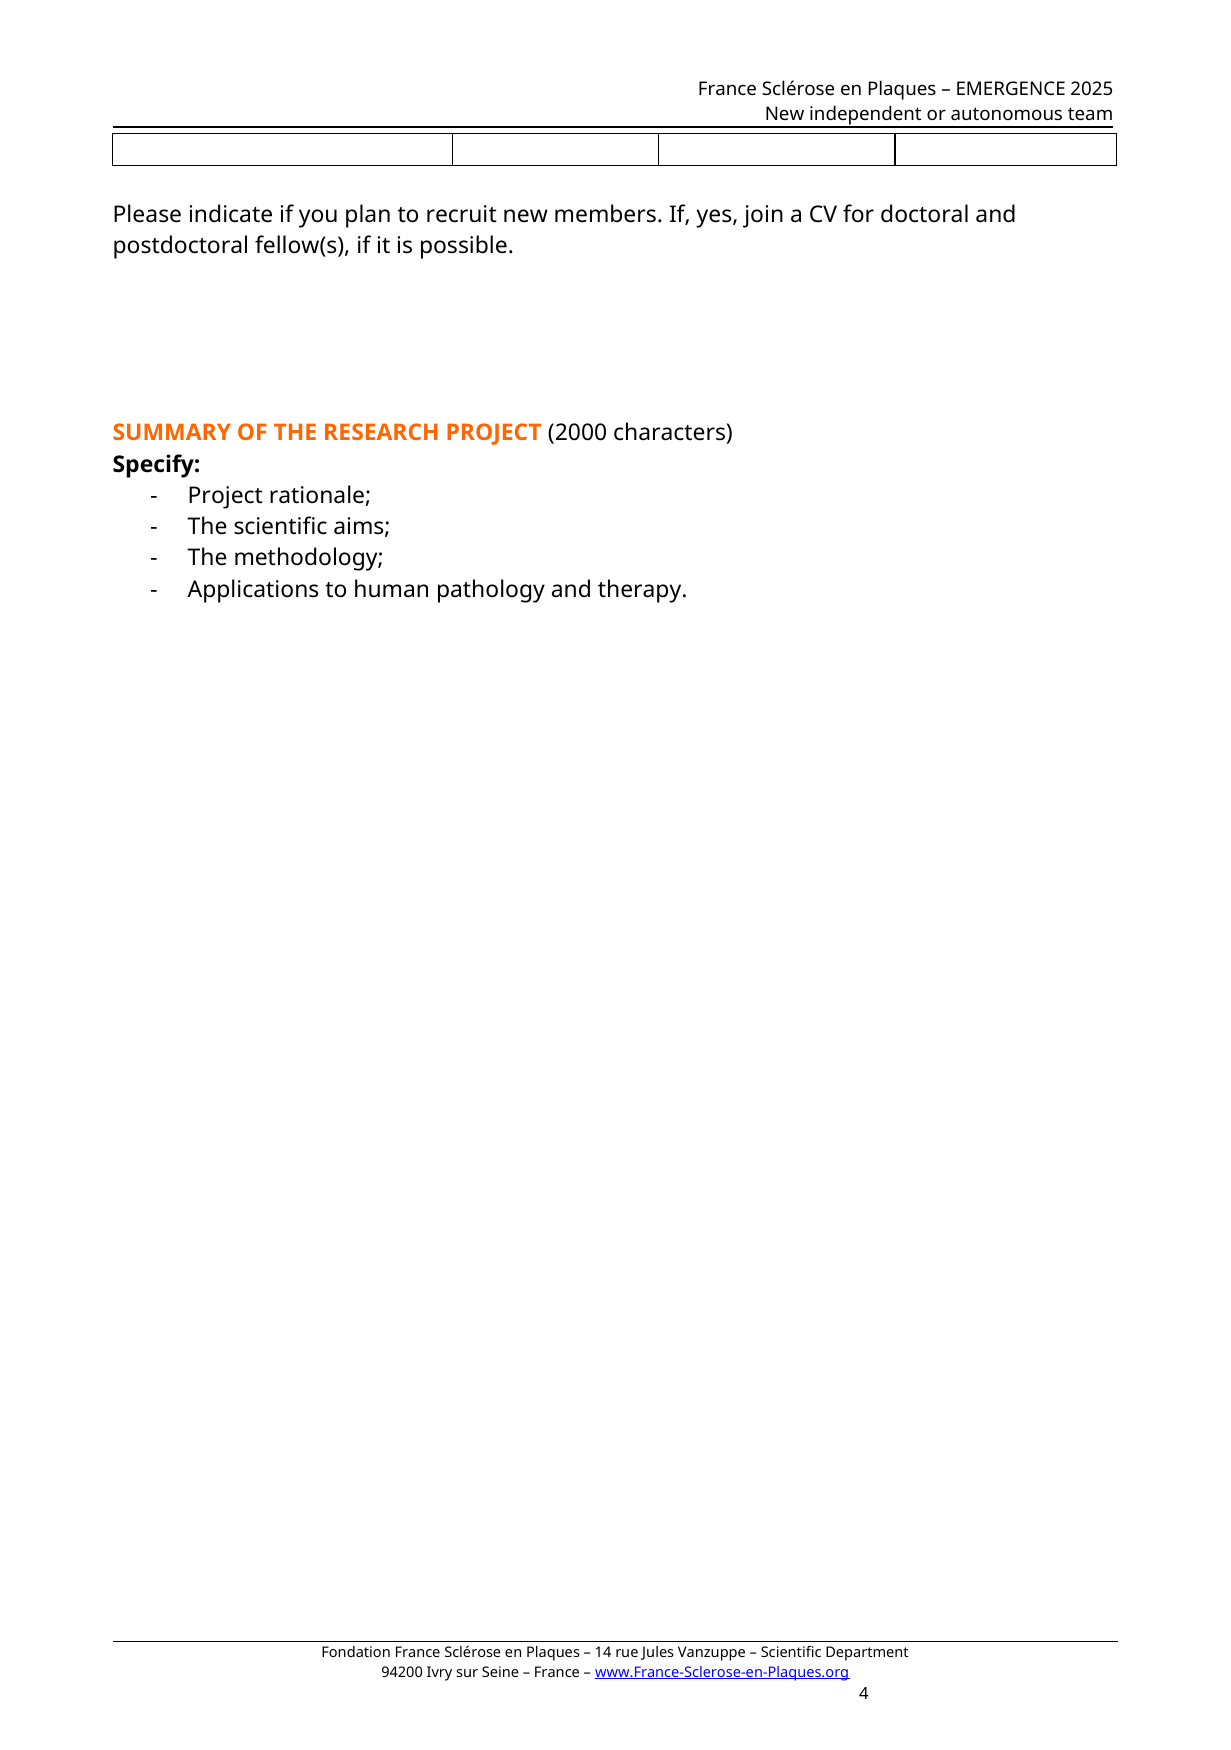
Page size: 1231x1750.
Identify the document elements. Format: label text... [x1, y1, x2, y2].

list The scientific aims; [150, 510, 1118, 541]
list Project rationale; [150, 479, 1118, 510]
text SUMMARY OF THE RESEARCH PROJECT (2000 characters) [112, 416, 1118, 447]
list The methodology; [150, 541, 1118, 572]
text Please indicate if you plan to recruit new members. If, yes, join a CV for doctoral and postdoctoral fellow(s), if it is possible. [112, 197, 1098, 260]
list Applications to human pathology and therapy. [150, 572, 1118, 604]
table_cell [453, 134, 658, 165]
table_cell [896, 134, 1116, 165]
text Specify: [112, 447, 1114, 479]
table_cell [113, 134, 452, 165]
table_cell [659, 134, 894, 165]
